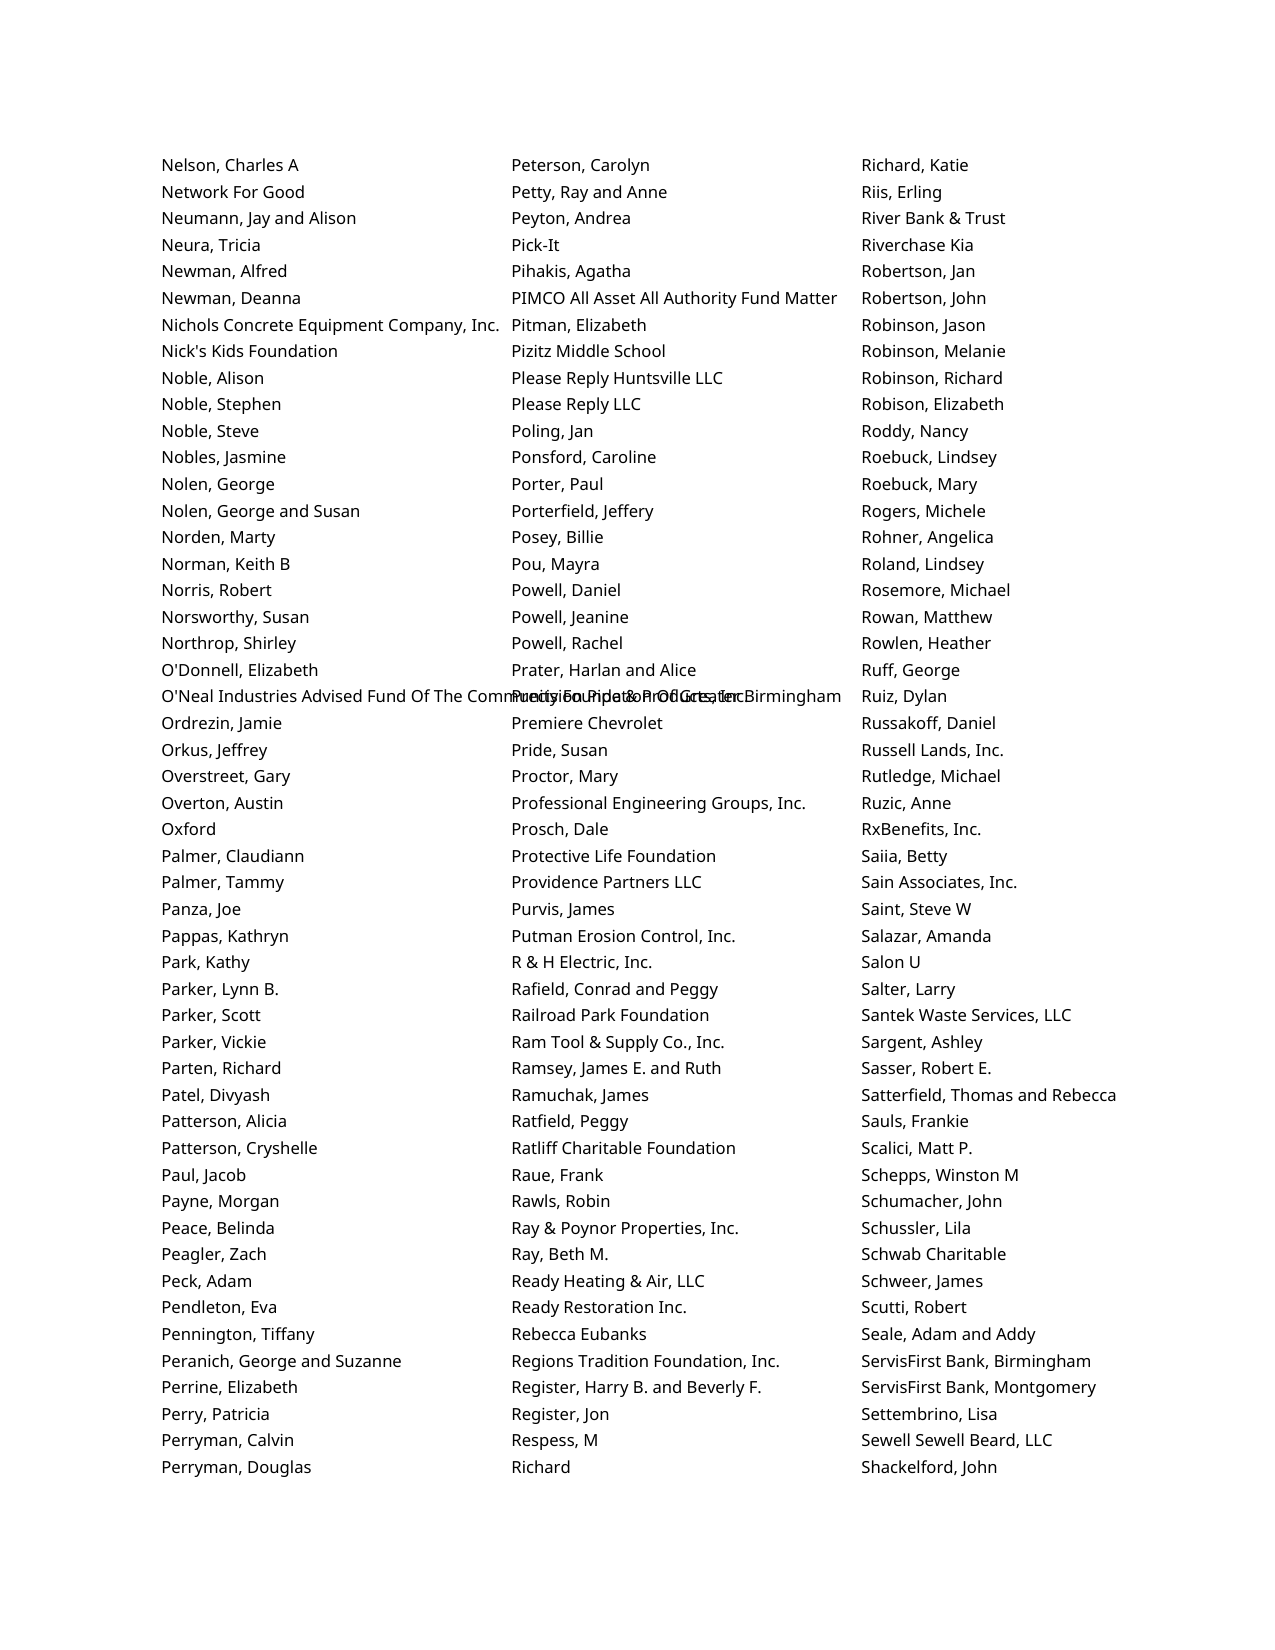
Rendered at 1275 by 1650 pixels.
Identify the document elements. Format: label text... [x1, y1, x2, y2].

table_cell Northrop, Shirley [150, 628, 463, 655]
table_cell Orkus, Jeffrey [150, 734, 463, 761]
table_cell Richard, Katie [850, 150, 1275, 177]
table_cell Perryman, Calvin [150, 1425, 463, 1452]
table_cell Paul, Jacob [150, 1159, 463, 1186]
table_cell Register, Harry B. and Beverly F. [500, 1372, 813, 1398]
table_cell Schumacher, John [850, 1186, 1275, 1212]
table_cell Poling, Jan [500, 416, 813, 442]
table_cell Roebuck, Mary [850, 469, 1275, 495]
table_cell Newman, Alfred [150, 256, 463, 283]
table_cell Ratliff Charitable Foundation [500, 1133, 813, 1159]
table_cell Satterfield, Thomas and Rebecca [850, 1080, 1275, 1106]
table_cell Norman, Keith B [150, 549, 463, 575]
table_cell Network For Good [150, 177, 463, 203]
table_cell Ordrezin, Jamie [150, 708, 463, 734]
table_cell Please Reply LLC [500, 389, 813, 416]
table_cell Respess, M [500, 1425, 813, 1452]
table_cell Neumann, Jay and Alison [150, 203, 463, 230]
table_cell Noble, Steve [150, 416, 463, 442]
table_cell Peranich, George and Suzanne [150, 1345, 463, 1372]
table_cell Palmer, Tammy [150, 867, 463, 894]
table_cell Pride, Susan [500, 734, 813, 761]
table_cell Proctor, Mary [500, 761, 813, 787]
table_cell Shackelford, John [850, 1452, 1275, 1478]
table_cell Rosemore, Michael [850, 575, 1275, 602]
table_cell Patterson, Cryshelle [150, 1133, 463, 1159]
table_cell Raue, Frank [500, 1159, 813, 1186]
table_cell Robertson, Jan [850, 256, 1275, 283]
table_cell Rebecca Eubanks [500, 1319, 813, 1345]
table_cell ServisFirst Bank, Montgomery [850, 1372, 1275, 1398]
table_cell Putman Erosion Control, Inc. [500, 920, 813, 947]
table_cell Rogers, Michele [850, 495, 1275, 522]
table_cell Peterson, Carolyn [500, 150, 813, 177]
table_cell Scalici, Matt P. [850, 1133, 1275, 1159]
table_cell Robison, Elizabeth [850, 389, 1275, 416]
table_cell Payne, Morgan [150, 1186, 463, 1212]
table_cell Nichols Concrete Equipment Company, Inc. [150, 309, 463, 336]
table_cell Norden, Marty [150, 522, 463, 548]
table_cell Please Reply Huntsville LLC [500, 363, 813, 389]
table_cell Norris, Robert [150, 575, 463, 602]
table_cell Railroad Park Foundation [500, 1000, 813, 1027]
table_cell Roddy, Nancy [850, 416, 1275, 442]
table_cell Perry, Patricia [150, 1399, 463, 1425]
table_cell Russell Lands, Inc. [850, 734, 1275, 761]
table_cell Ruzic, Anne [850, 788, 1275, 814]
table_cell Rowan, Matthew [850, 602, 1275, 628]
table_cell Parten, Richard [150, 1053, 463, 1080]
table_cell Peyton, Andrea [500, 203, 813, 230]
table_cell Perryman, Douglas [150, 1452, 463, 1478]
table_cell Newman, Deanna [150, 283, 463, 309]
table_cell Overstreet, Gary [150, 761, 463, 787]
table_cell Saint, Steve W [850, 894, 1275, 920]
table_cell Pizitz Middle School [500, 336, 813, 362]
table_cell Patterson, Alicia [150, 1106, 463, 1133]
table_cell Professional Engineering Groups, Inc. [500, 788, 813, 814]
table_cell Neura, Tricia [150, 230, 463, 256]
table_cell Patel, Divyash [150, 1080, 463, 1106]
table_cell Salon U [850, 947, 1275, 973]
table_cell Precision Pipe & Products, Inc. [500, 681, 813, 708]
table_cell R & H Electric, Inc. [500, 947, 813, 973]
table_cell Purvis, James [500, 894, 813, 920]
table_cell Ponsford, Caroline [500, 442, 813, 469]
table_cell Seale, Adam and Addy [850, 1319, 1275, 1345]
table_cell Noble, Alison [150, 363, 463, 389]
table_cell Palmer, Claudiann [150, 841, 463, 867]
table_cell Rafield, Conrad and Peggy [500, 974, 813, 1000]
table_cell Regions Tradition Foundation, Inc. [500, 1345, 813, 1372]
table_cell Pappas, Kathryn [150, 920, 463, 947]
table_cell Petty, Ray and Anne [500, 177, 813, 203]
table_cell Nolen, George [150, 469, 463, 495]
table_cell Powell, Jeanine [500, 602, 813, 628]
table_cell Overton, Austin [150, 788, 463, 814]
table_cell Pick-It [500, 230, 813, 256]
table_cell Premiere Chevrolet [500, 708, 813, 734]
table_cell Pou, Mayra [500, 549, 813, 575]
table_cell Pendleton, Eva [150, 1292, 463, 1319]
table_cell Nelson, Charles A [150, 150, 463, 177]
table_cell Register, Jon [500, 1399, 813, 1425]
table_cell Sewell Sewell Beard, LLC [850, 1425, 1275, 1452]
table_cell Sain Associates, Inc. [850, 867, 1275, 894]
table_cell Schussler, Lila [850, 1213, 1275, 1239]
table_cell Ram Tool & Supply Co., Inc. [500, 1027, 813, 1053]
table_cell Rohner, Angelica [850, 522, 1275, 548]
table_cell Ruiz, Dylan [850, 681, 1275, 708]
table_cell Russakoff, Daniel [850, 708, 1275, 734]
table_cell ServisFirst Bank, Birmingham [850, 1345, 1275, 1372]
table_cell Powell, Daniel [500, 575, 813, 602]
table_cell Pennington, Tiffany [150, 1319, 463, 1345]
table_cell Ruff, George [850, 655, 1275, 681]
table_cell Sargent, Ashley [850, 1027, 1275, 1053]
table_cell Ramuchak, James [500, 1080, 813, 1106]
table_cell Sasser, Robert E. [850, 1053, 1275, 1080]
table_cell Saiia, Betty [850, 841, 1275, 867]
table_cell Robinson, Jason [850, 309, 1275, 336]
table_cell Prater, Harlan and Alice [500, 655, 813, 681]
table_cell PIMCO All Asset All Authority Fund Matter [500, 283, 813, 309]
table_cell Porter, Paul [500, 469, 813, 495]
table_cell Schwab Charitable [850, 1239, 1275, 1266]
table_cell Riis, Erling [850, 177, 1275, 203]
table_cell Ready Restoration Inc. [500, 1292, 813, 1319]
table_cell Robinson, Melanie [850, 336, 1275, 362]
table_cell Panza, Joe [150, 894, 463, 920]
table_cell Rowlen, Heather [850, 628, 1275, 655]
table_cell Santek Waste Services, LLC [850, 1000, 1275, 1027]
table_cell Posey, Billie [500, 522, 813, 548]
table_cell Schepps, Winston M [850, 1159, 1275, 1186]
table_cell Ramsey, James E. and Ruth [500, 1053, 813, 1080]
table_cell Roland, Lindsey [850, 549, 1275, 575]
table_cell Park, Kathy [150, 947, 463, 973]
table_cell RxBenefits, Inc. [850, 814, 1275, 841]
table_cell Robinson, Richard [850, 363, 1275, 389]
table_cell Ray, Beth M. [500, 1239, 813, 1266]
table_cell O'Donnell, Elizabeth [150, 655, 463, 681]
table_cell Schweer, James [850, 1266, 1275, 1292]
table_cell Noble, Stephen [150, 389, 463, 416]
table_cell Nolen, George and Susan [150, 495, 463, 522]
table_cell Nick's Kids Foundation [150, 336, 463, 362]
table_cell Peck, Adam [150, 1266, 463, 1292]
table_cell Porterfield, Jeffery [500, 495, 813, 522]
table_cell Pitman, Elizabeth [500, 309, 813, 336]
table_cell Oxford [150, 814, 463, 841]
table_cell Norsworthy, Susan [150, 602, 463, 628]
table_cell Sauls, Frankie [850, 1106, 1275, 1133]
table_cell Nobles, Jasmine [150, 442, 463, 469]
table_cell Peace, Belinda [150, 1213, 463, 1239]
table_cell Salter, Larry [850, 974, 1275, 1000]
table_cell Parker, Lynn B. [150, 974, 463, 1000]
table_cell Ratfield, Peggy [500, 1106, 813, 1133]
table_cell Perrine, Elizabeth [150, 1372, 463, 1398]
table_cell Parker, Scott [150, 1000, 463, 1027]
table_cell Powell, Rachel [500, 628, 813, 655]
table_cell Ready Heating & Air, LLC [500, 1266, 813, 1292]
table_cell Richard [500, 1452, 813, 1478]
table_cell Rawls, Robin [500, 1186, 813, 1212]
table_cell Settembrino, Lisa [850, 1399, 1275, 1425]
table_cell Scutti, Robert [850, 1292, 1275, 1319]
table_cell O'Neal Industries Advised Fund Of The Community Foundation Of Greater Birmingham [150, 681, 463, 708]
table_cell Roebuck, Lindsey [850, 442, 1275, 469]
table_cell Peagler, Zach [150, 1239, 463, 1266]
table_cell Salazar, Amanda [850, 920, 1275, 947]
table_cell Providence Partners LLC [500, 867, 813, 894]
table_cell Prosch, Dale [500, 814, 813, 841]
table_cell Pihakis, Agatha [500, 256, 813, 283]
table_cell Parker, Vickie [150, 1027, 463, 1053]
table_cell Ray & Poynor Properties, Inc. [500, 1213, 813, 1239]
table_cell River Bank & Trust [850, 203, 1275, 230]
table_cell Riverchase Kia [850, 230, 1275, 256]
table_cell Robertson, John [850, 283, 1275, 309]
table_cell Protective Life Foundation [500, 841, 813, 867]
table_cell Rutledge, Michael [850, 761, 1275, 787]
